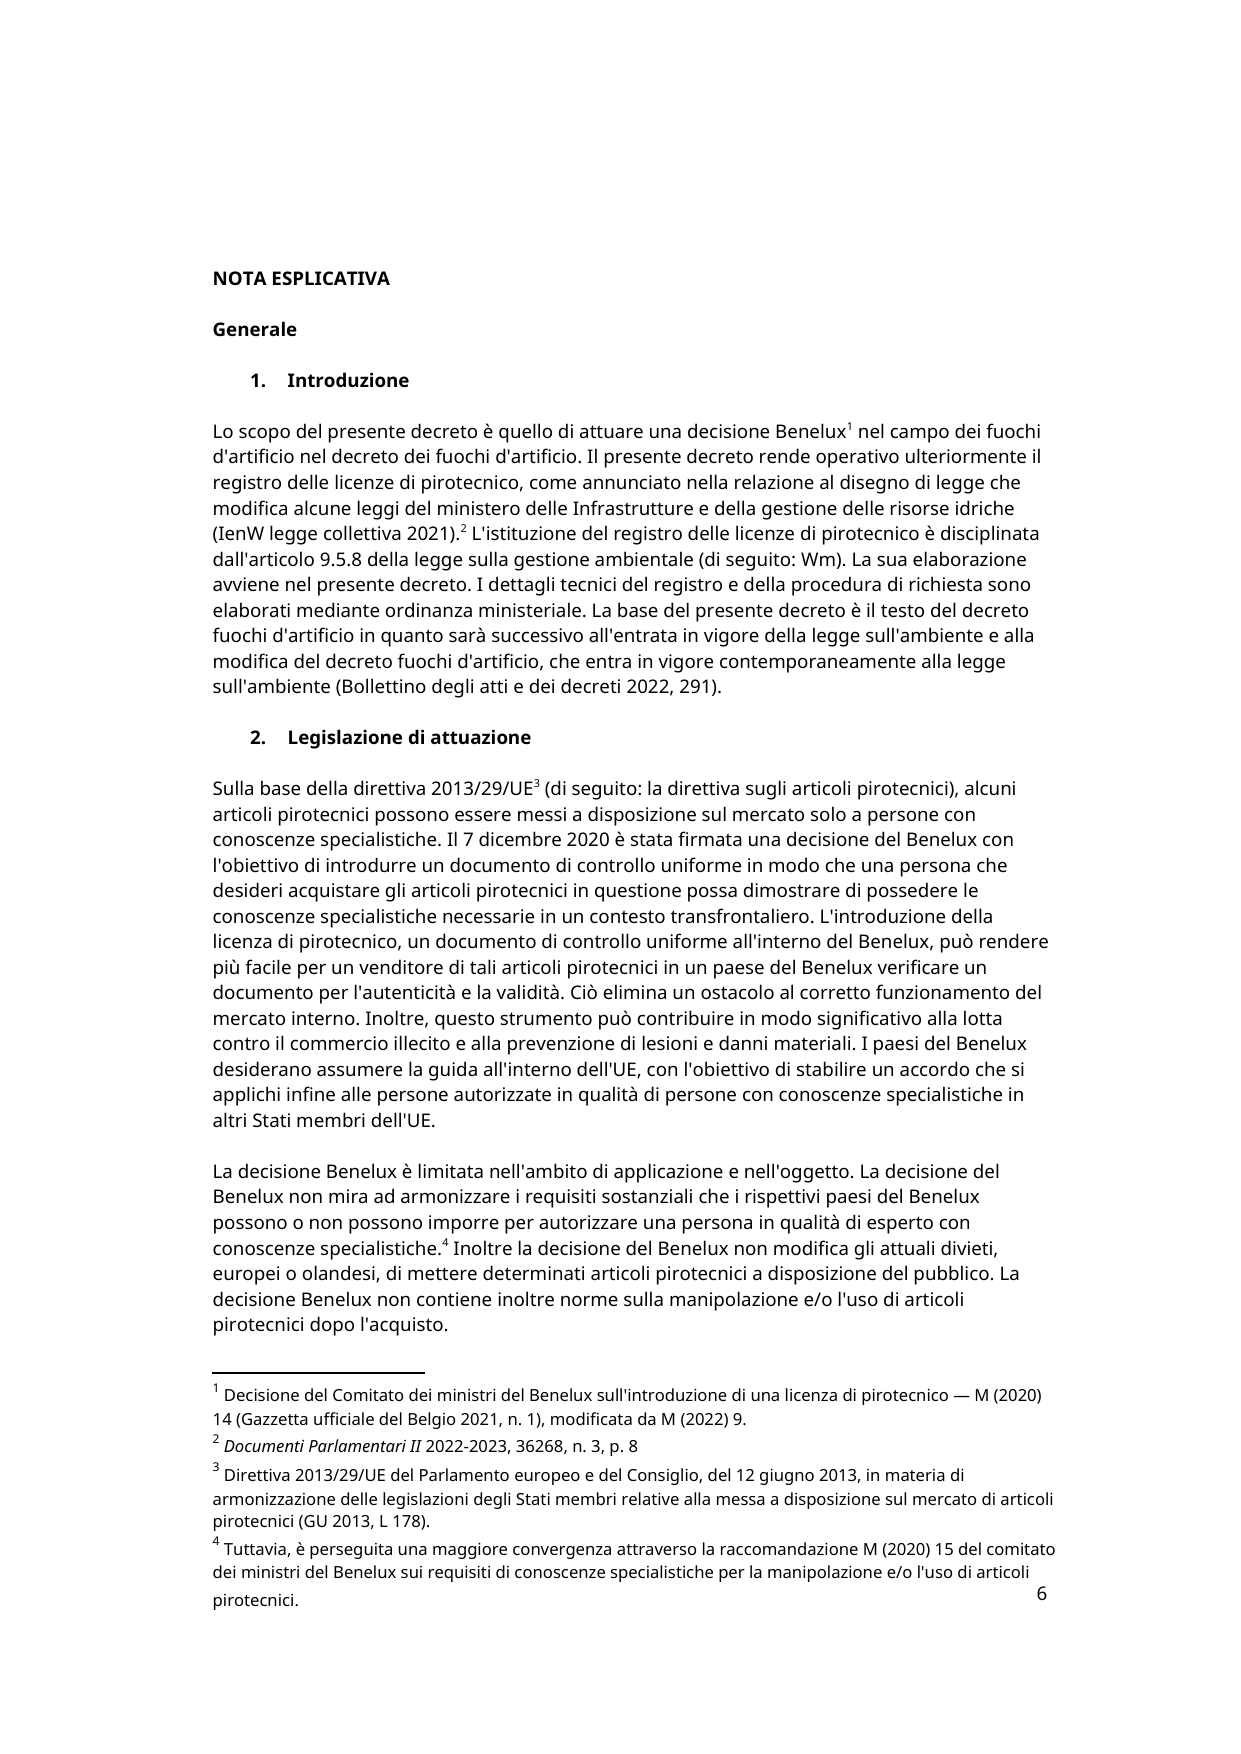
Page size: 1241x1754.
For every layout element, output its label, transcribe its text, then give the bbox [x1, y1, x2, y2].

list Introduzione [250, 367, 1057, 393]
text Lo scopo del presente decreto è quello di attuare una decisione Benelux nel campo dei fuochi d'artificio nel decreto dei fuochi d'artificio. Il presente decreto rende operativo ulteriormente il registro delle licenze di pirotecnico, come annunciato nella relazione al disegno di legge che modifica alcune leggi del ministero delle Infrastrutture e della gestione delle risorse idriche (IenW legge collettiva 2021). L'istituzione del registro delle licenze di pirotecnico è disciplinata dall'articolo 9.5.8 della legge sulla gestione ambientale (di seguito: Wm). La sua elaborazione avviene nel presente decreto. I dettagli tecnici del registro e della procedura di richiesta sono elaborati mediante ordinanza ministeriale. La base del presente decreto è il testo del decreto fuochi d'artificio in quanto sarà successivo all'entrata in vigore della legge sull'ambiente e alla modifica del decreto fuochi d'artificio, che entra in vigore contemporaneamente alla legge sull'ambiente (Bollettino degli atti e dei decreti 2022, 291). [212, 418, 1057, 699]
list Legislazione di attuazione [250, 724, 1057, 750]
text Sulla base della direttiva 2013/29/UE (di seguito: la direttiva sugli articoli pirotecnici), alcuni articoli pirotecnici possono essere messi a disposizione sul mercato solo a persone con conoscenze specialistiche. Il 7 dicembre 2020 è stata firmata una decisione del Benelux con l'obiettivo di introdurre un documento di controllo uniforme in modo che una persona che desideri acquistare gli articoli pirotecnici in questione possa dimostrare di possedere le conoscenze specialistiche necessarie in un contesto transfrontaliero. L'introduzione della licenza di pirotecnico, un documento di controllo uniforme all'interno del Benelux, può rendere più facile per un venditore di tali articoli pirotecnici in un paese del Benelux verificare un documento per l'autenticità e la validità. Ciò elimina un ostacolo al corretto funzionamento del mercato interno. Inoltre, questo strumento può contribuire in modo significativo alla lotta contro il commercio illecito e alla prevenzione di lesioni e danni materiali. I paesi del Benelux desiderano assumere la guida all'interno dell'UE, con l'obiettivo di stabilire un accordo che si applichi infine alle persone autorizzate in qualità di persone con conoscenze specialistiche in altri Stati membri dell'UE. [212, 776, 1057, 1133]
text NOTA ESPLICATIVA [212, 265, 1057, 291]
text La decisione Benelux è limitata nell'ambito di applicazione e nell'oggetto. La decisione del Benelux non mira ad armonizzare i requisiti sostanziali che i rispettivi paesi del Benelux possono o non possono imporre per autorizzare una persona in qualità di esperto con conoscenze specialistiche. Inoltre la decisione del Benelux non modifica gli attuali divieti, europei o olandesi, di mettere determinati articoli pirotecnici a disposizione del pubblico. La decisione Benelux non contiene inoltre norme sulla manipolazione e/o l'uso di articoli pirotecnici dopo l'acquisto. [212, 1158, 1057, 1337]
text Generale [212, 316, 1057, 342]
